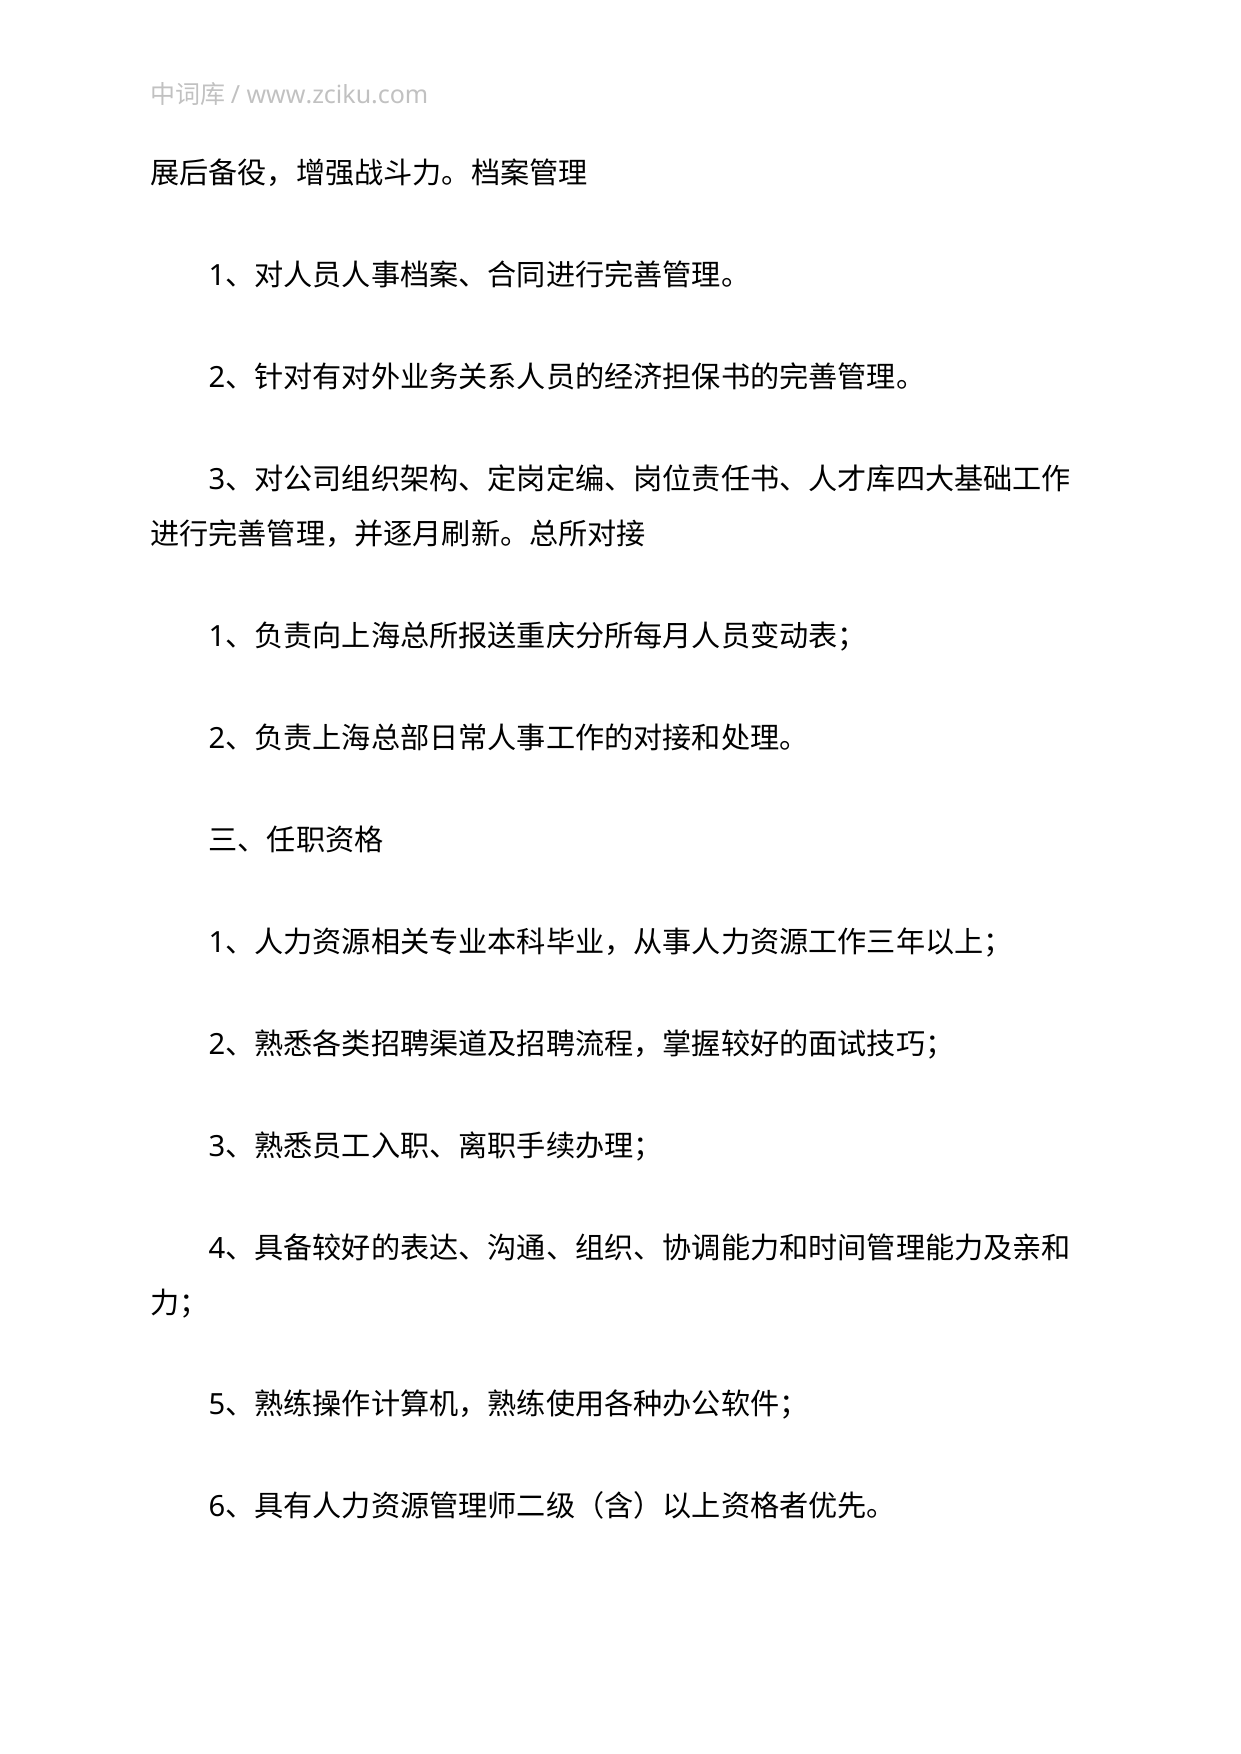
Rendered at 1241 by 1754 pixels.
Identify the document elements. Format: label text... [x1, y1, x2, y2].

text 4、具备较好的表达、沟通、组织、协调能力和时间管理能力及亲和力； [150, 1224, 1090, 1321]
text 三、任职资格 [150, 816, 1090, 859]
text 1、人力资源相关专业本科毕业，从事人力资源工作三年以上； [150, 918, 1090, 961]
text 1、负责向上海总所报送重庆分所每月人员变动表； [150, 612, 1090, 655]
text 5、熟练操作计算机，熟练使用各种办公软件； [150, 1381, 1090, 1423]
text 2、负责上海总部日常人事工作的对接和处理。 [150, 714, 1090, 757]
text 2、熟悉各类招聘渠道及招聘流程，掌握较好的面试技巧； [150, 1020, 1090, 1063]
text 2、针对有对外业务关系人员的经济担保书的完善管理。 [150, 354, 1090, 396]
text 3、熟悉员工入职、离职手续办理； [150, 1122, 1090, 1164]
text 6、具有人力资源管理师二级（含）以上资格者优先。 [150, 1483, 1090, 1525]
text 1、对人员人事档案、合同进行完善管理。 [150, 252, 1090, 294]
text 3、对公司组织架构、定岗定编、岗位责任书、人才库四大基础工作进行完善管理，并逐月刷新。总所对接 [150, 456, 1090, 553]
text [150, 150, 1090, 192]
